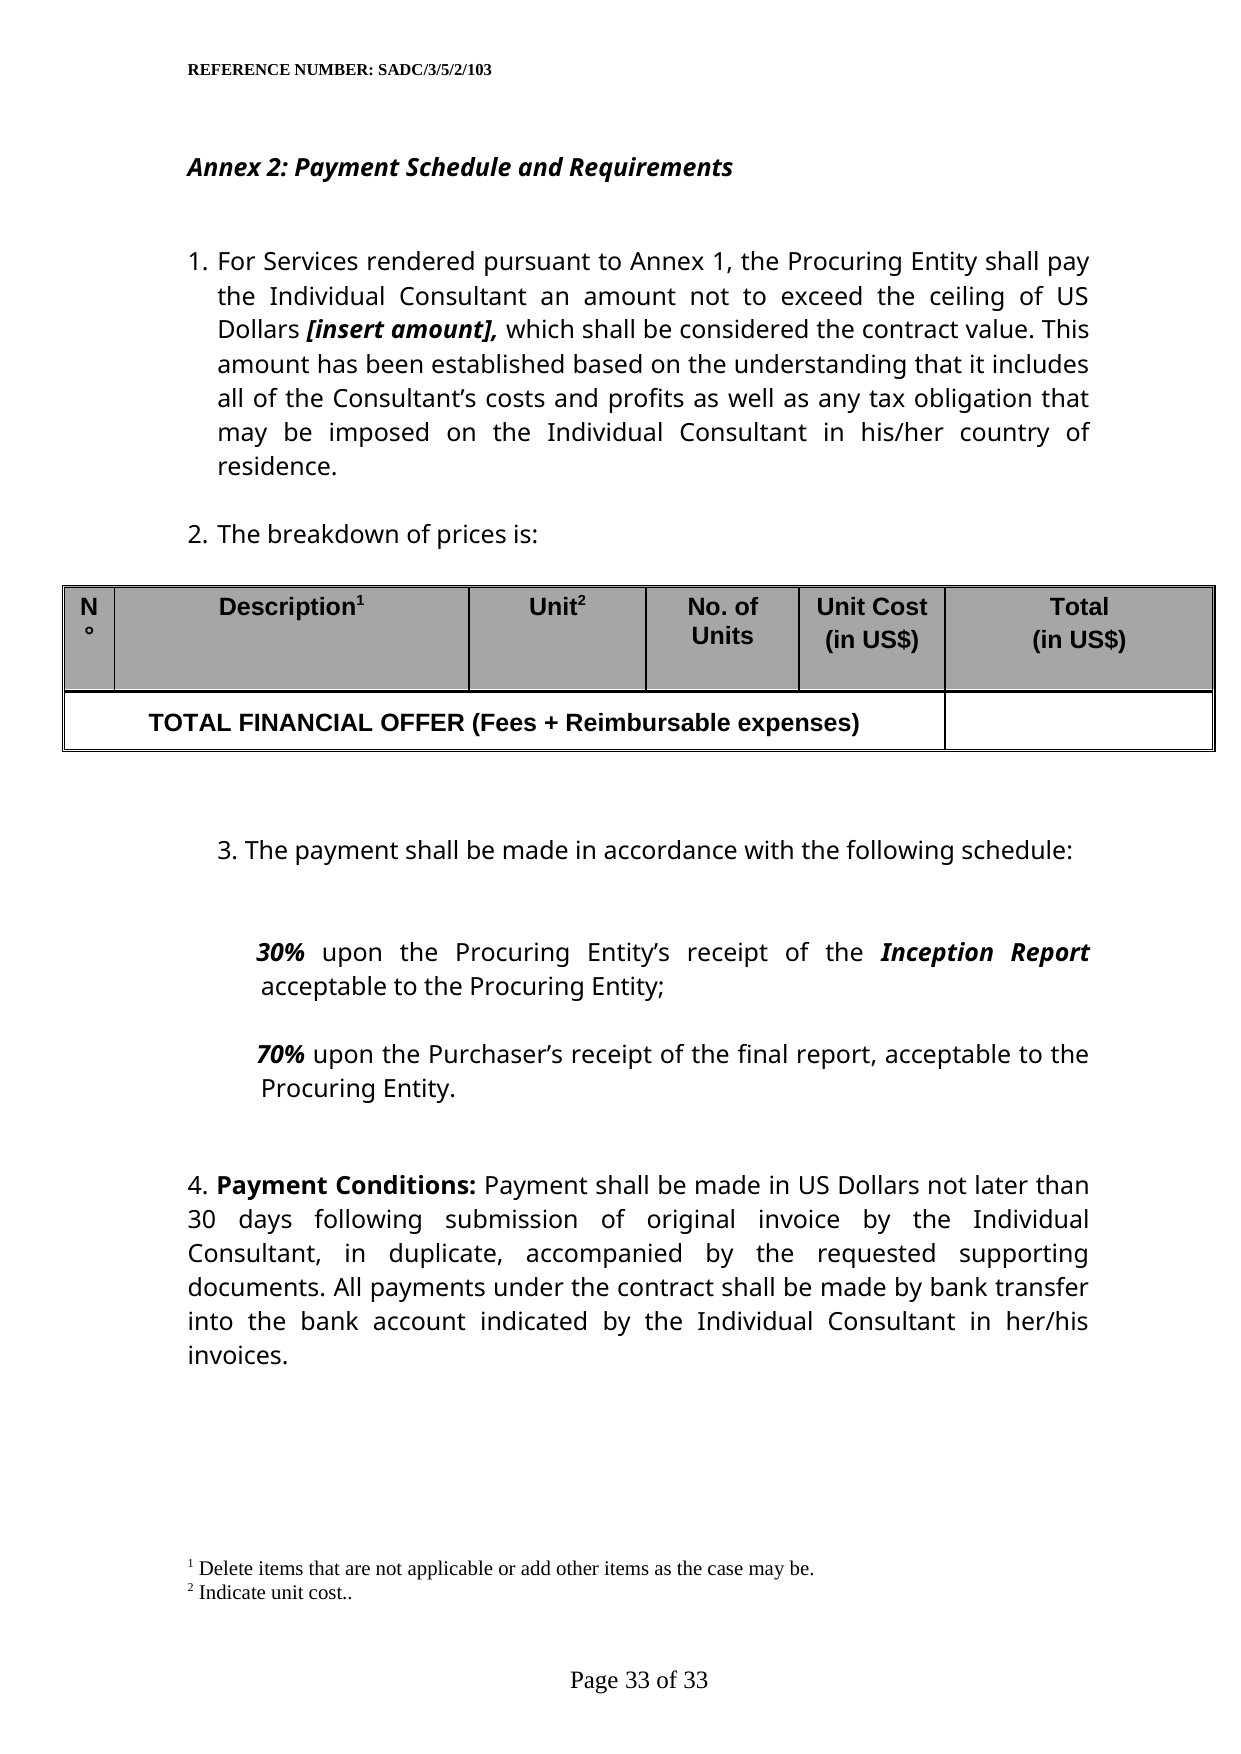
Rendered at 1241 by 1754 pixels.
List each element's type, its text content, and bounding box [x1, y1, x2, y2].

table_header Total (in US$) [946, 588, 1212, 689]
table_header N° [65, 588, 114, 689]
table_header Description [115, 588, 468, 689]
text 30% upon the Procuring Entity’s receipt of the Inception Report acceptable to the Procuring Entity; [256, 934, 1090, 1003]
text 4. Payment Conditions: Payment shall be made in US Dollars not later than 30 days following submission of original invoice by the Individual Consultant, in duplicate, accompanied by the requested supporting documents. All payments under the contract shall be made by bank transfer into the bank account indicated by the Individual Consultant in her/his invoices. [187, 1168, 1090, 1372]
table_cell [946, 693, 1212, 748]
list For Services rendered pursuant to Annex 1, the Procuring Entity shall pay the Individual Consultant an amount not to exceed the ceiling of US Dollars [insert amount], which shall be considered the contract value. This amount has been established based on the understanding that it includes all of the Consultant’s costs and profits as well as any tax obligation that may be imposed on the Individual Consultant in his/her country of residence. [187, 244, 1090, 482]
list The breakdown of prices is: [187, 517, 1090, 551]
table_cell TOTAL FINANCIAL OFFER (Fees + Reimbursable expenses) [65, 693, 944, 748]
table_header Unit Cost (in US$) [800, 588, 944, 689]
text Annex 2: Payment Schedule and Requirements [187, 150, 1090, 184]
text 70% upon the Purchaser’s receipt of the final report, acceptable to the Procuring Entity. [256, 1037, 1090, 1105]
table_header Unit [470, 588, 645, 689]
list 3. The payment shall be made in accordance with the following schedule: [217, 832, 1090, 866]
table_header No. of Units [647, 588, 798, 689]
